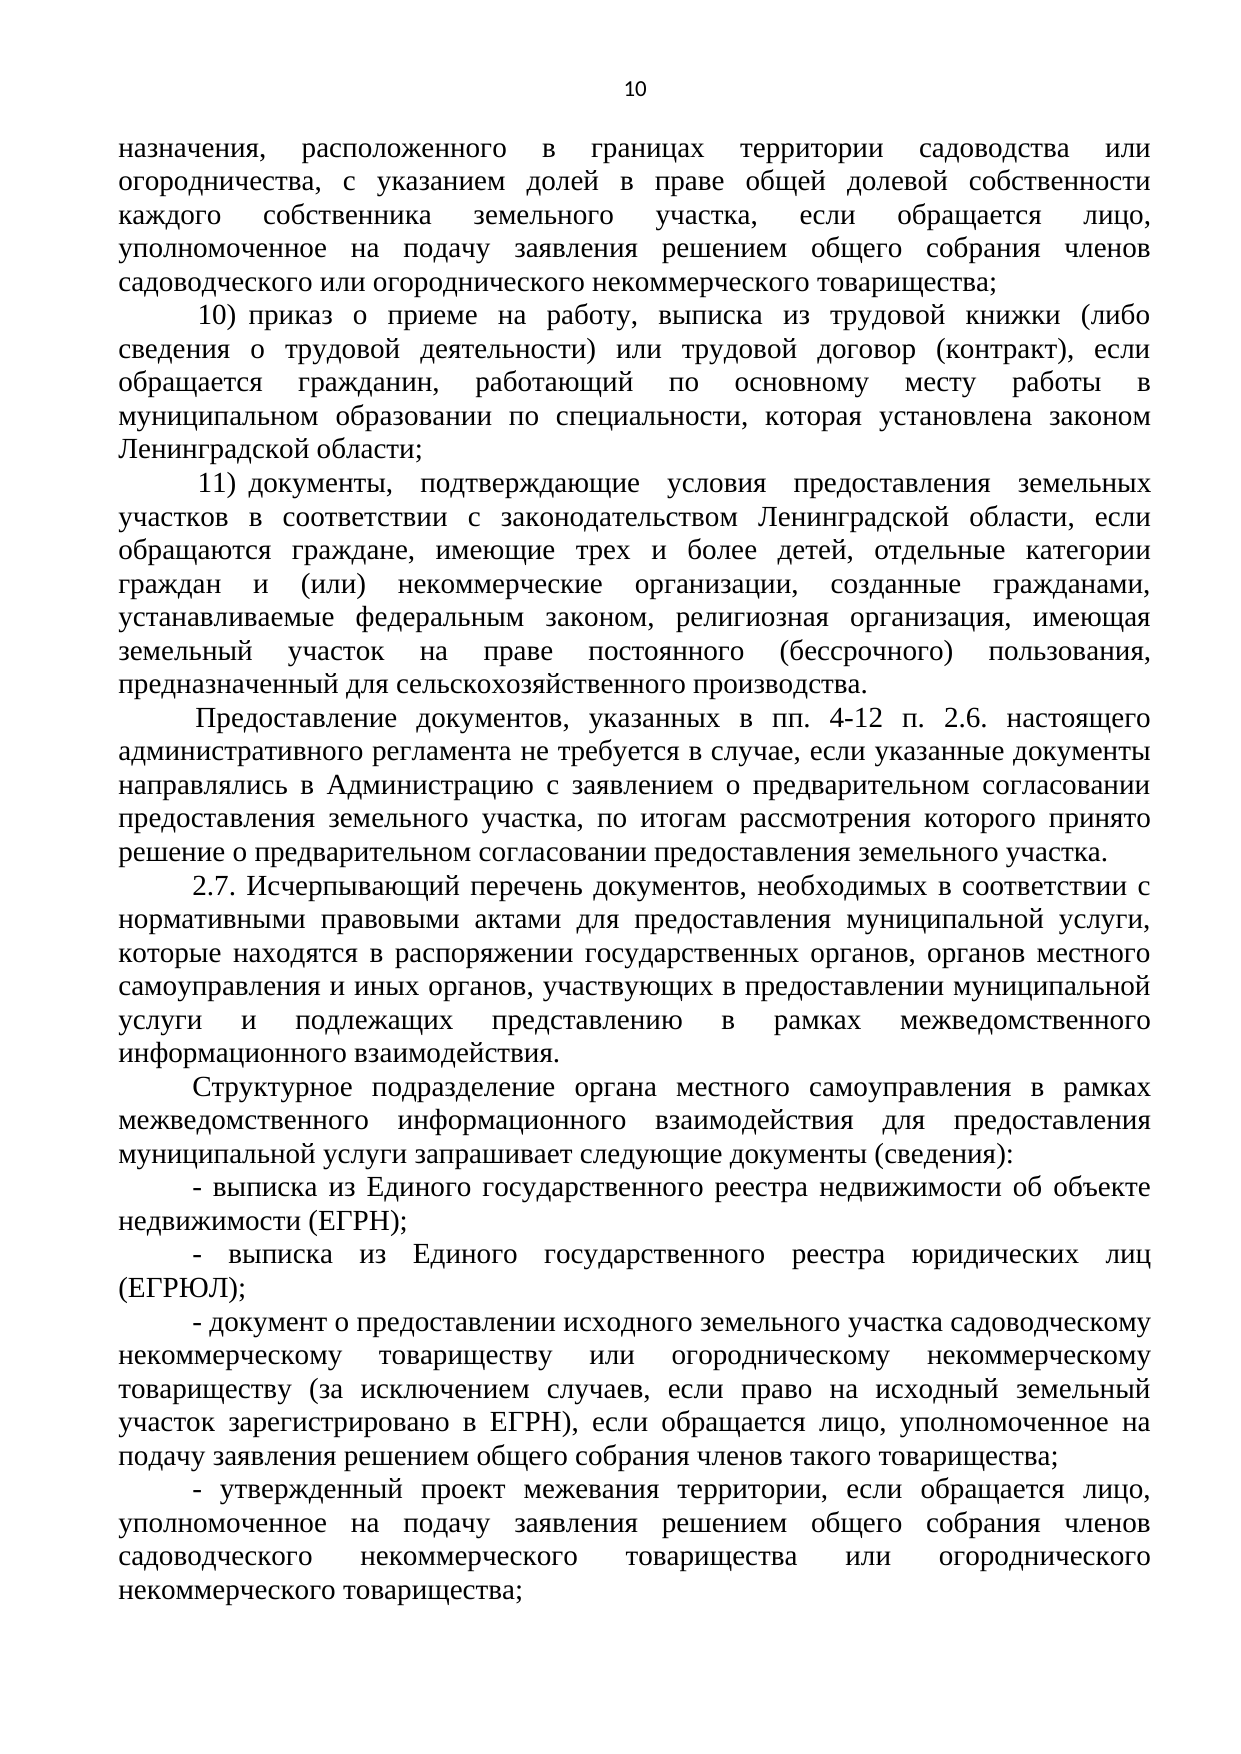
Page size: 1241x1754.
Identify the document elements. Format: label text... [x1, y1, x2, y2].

text - выписка из Единого государственного реестра юридических лиц (ЕГРЮЛ); [118, 1237, 1152, 1304]
text - документ о предоставлении исходного земельного участка садоводческому некоммерческому товариществу или огородническому некоммерческому товариществу (за исключением случаев, если право на исходный земельный участок зарегистрировано в ЕГРН), если обращается лицо, уполномоченное на подачу заявления решением общего собрания членов такого товарищества; [118, 1304, 1152, 1471]
text 2.7. Исчерпывающий перечень документов, необходимых в соответствии с нормативными правовыми актами для предоставления муниципальной услуги, которые находятся в распоряжении государственных органов, органов местного самоуправления и иных органов, участвующих в предоставлении муниципальной услуги и подлежащих представлению в рамках межведомственного информационного взаимодействия. [118, 868, 1152, 1069]
text - выписка из Единого государственного реестра недвижимости об объекте недвижимости (ЕГРН); [118, 1169, 1152, 1237]
list приказ о приеме на работу, выписка из трудовой книжки (либо сведения о трудовой деятельности) или трудовой договор (контракт), если обращается гражданин, работающий по основному месту работы в муниципальном образовании по специальности, которая установлена законом Ленинградской области; [118, 297, 1152, 465]
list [118, 130, 1152, 297]
text - утвержденный проект межевания территории, если обращается лицо, уполномоченное на подачу заявления решением общего собрания членов садоводческого некоммерческого товарищества или огороднического некоммерческого товарищества; [118, 1471, 1152, 1606]
text Структурное подразделение органа местного самоуправления в рамках межведомственного информационного взаимодействия для предоставления муниципальной услуги запрашивает следующие документы (сведения): [118, 1069, 1152, 1169]
list документы, подтверждающие условия предоставления земельных участков в соответствии с законодательством Ленинградской области, если обращаются граждане, имеющие трех и более детей, отдельные категории граждан и (или) некоммерческие организации, созданные гражданами, устанавливаемые федеральным законом, религиозная организация, имеющая земельный участок на праве постоянного (бессрочного) пользования, предназначенный для сельскохозяйственного производства. [118, 465, 1152, 700]
text Предоставление документов, указанных в пп. 4-12 п. 2.6. настоящего административного регламента не требуется в случае, если указанные документы направлялись в Администрацию с заявлением о предварительном согласовании предоставления земельного участка, по итогам рассмотрения которого принято решение о предварительном согласовании предоставления земельного участка. [118, 700, 1152, 868]
